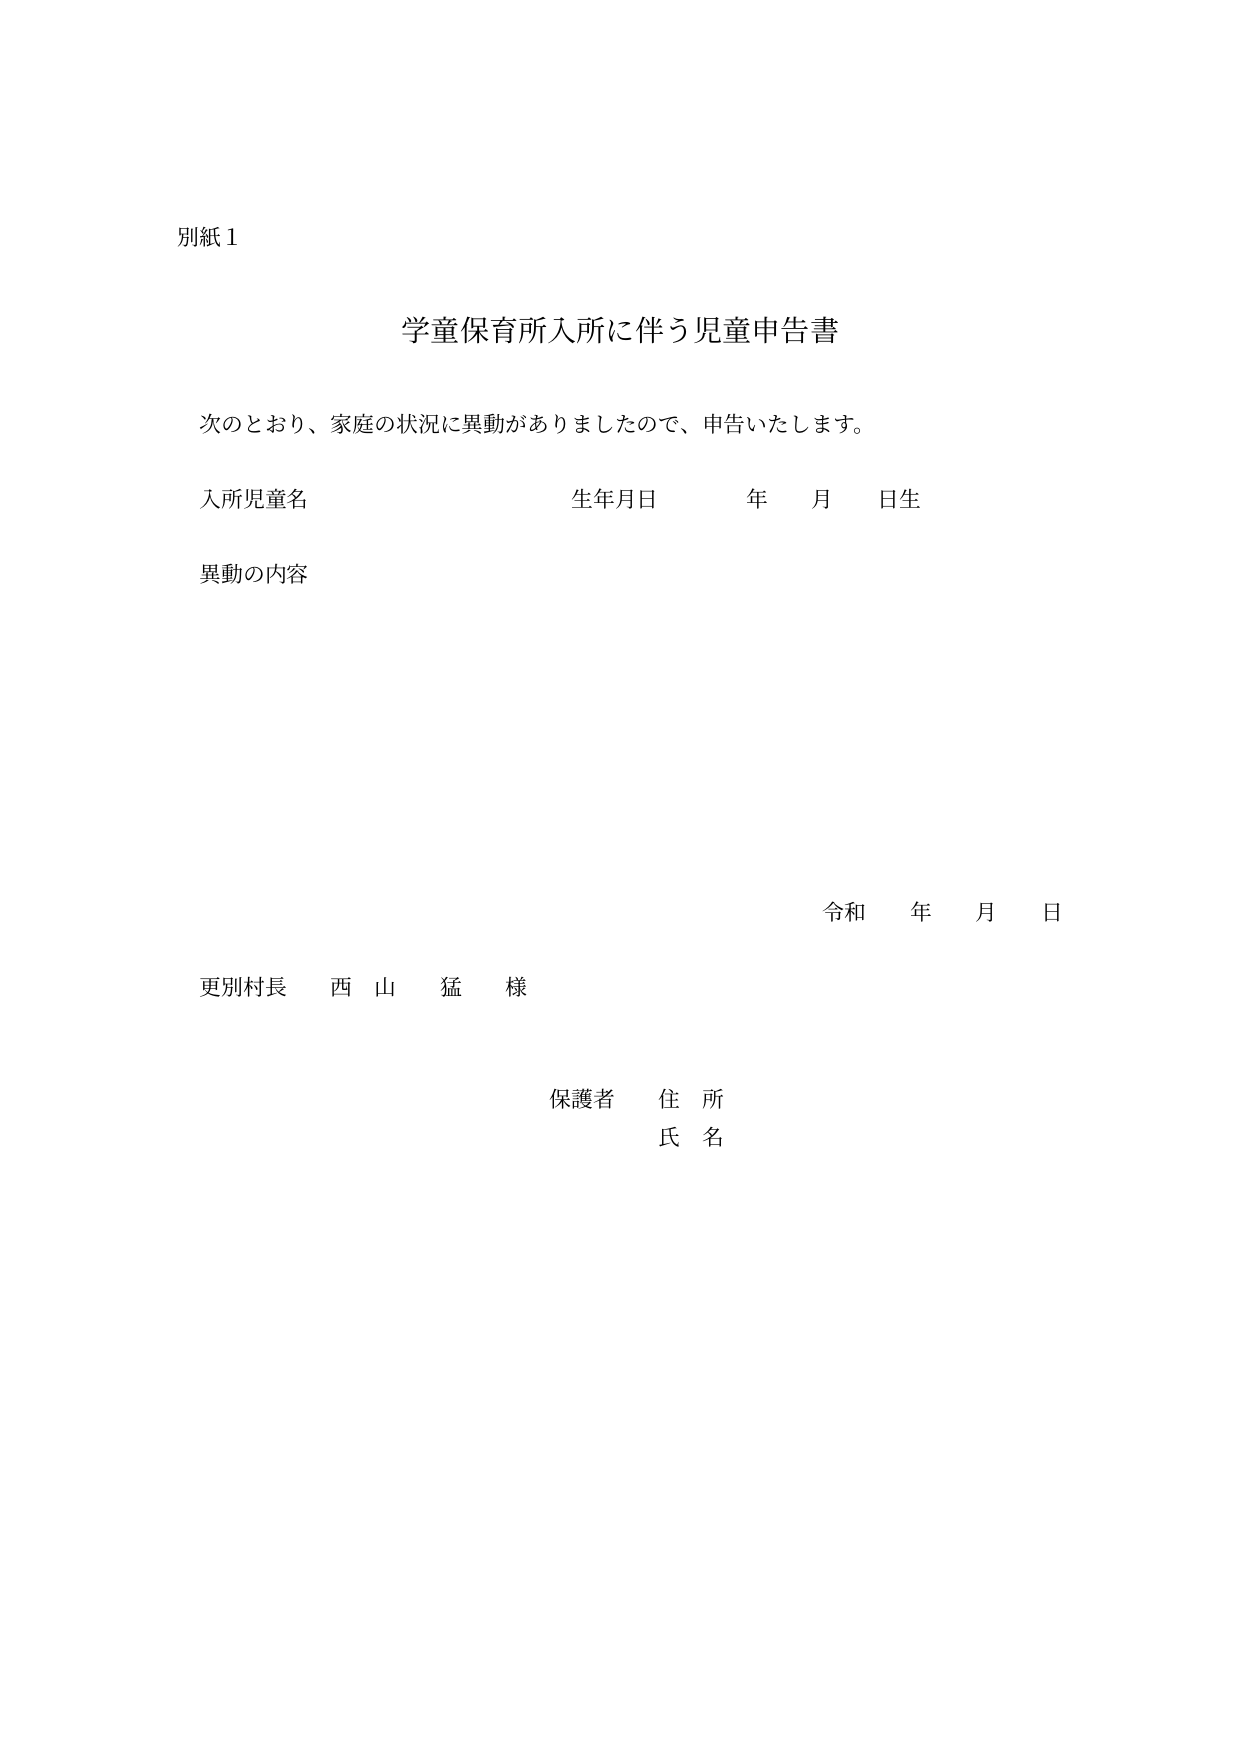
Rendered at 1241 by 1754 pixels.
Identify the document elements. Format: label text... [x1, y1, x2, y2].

text 氏 名 [177, 1117, 1063, 1154]
text 学童保育所入所に伴う児童申告書 [177, 292, 1063, 367]
text 令和 年 月 日 [177, 892, 1063, 929]
text 更別村長 西 山 猛 様 [177, 967, 1063, 1004]
text 保護者 住 所 [177, 1079, 1063, 1117]
text 異動の内容 [177, 554, 1063, 592]
text 入所児童名 生年月日 年 月 日生 [177, 479, 1063, 517]
text 別紙１ [177, 217, 1063, 254]
text 次のとおり、家庭の状況に異動がありましたので、申告いたします。 [177, 404, 1063, 442]
